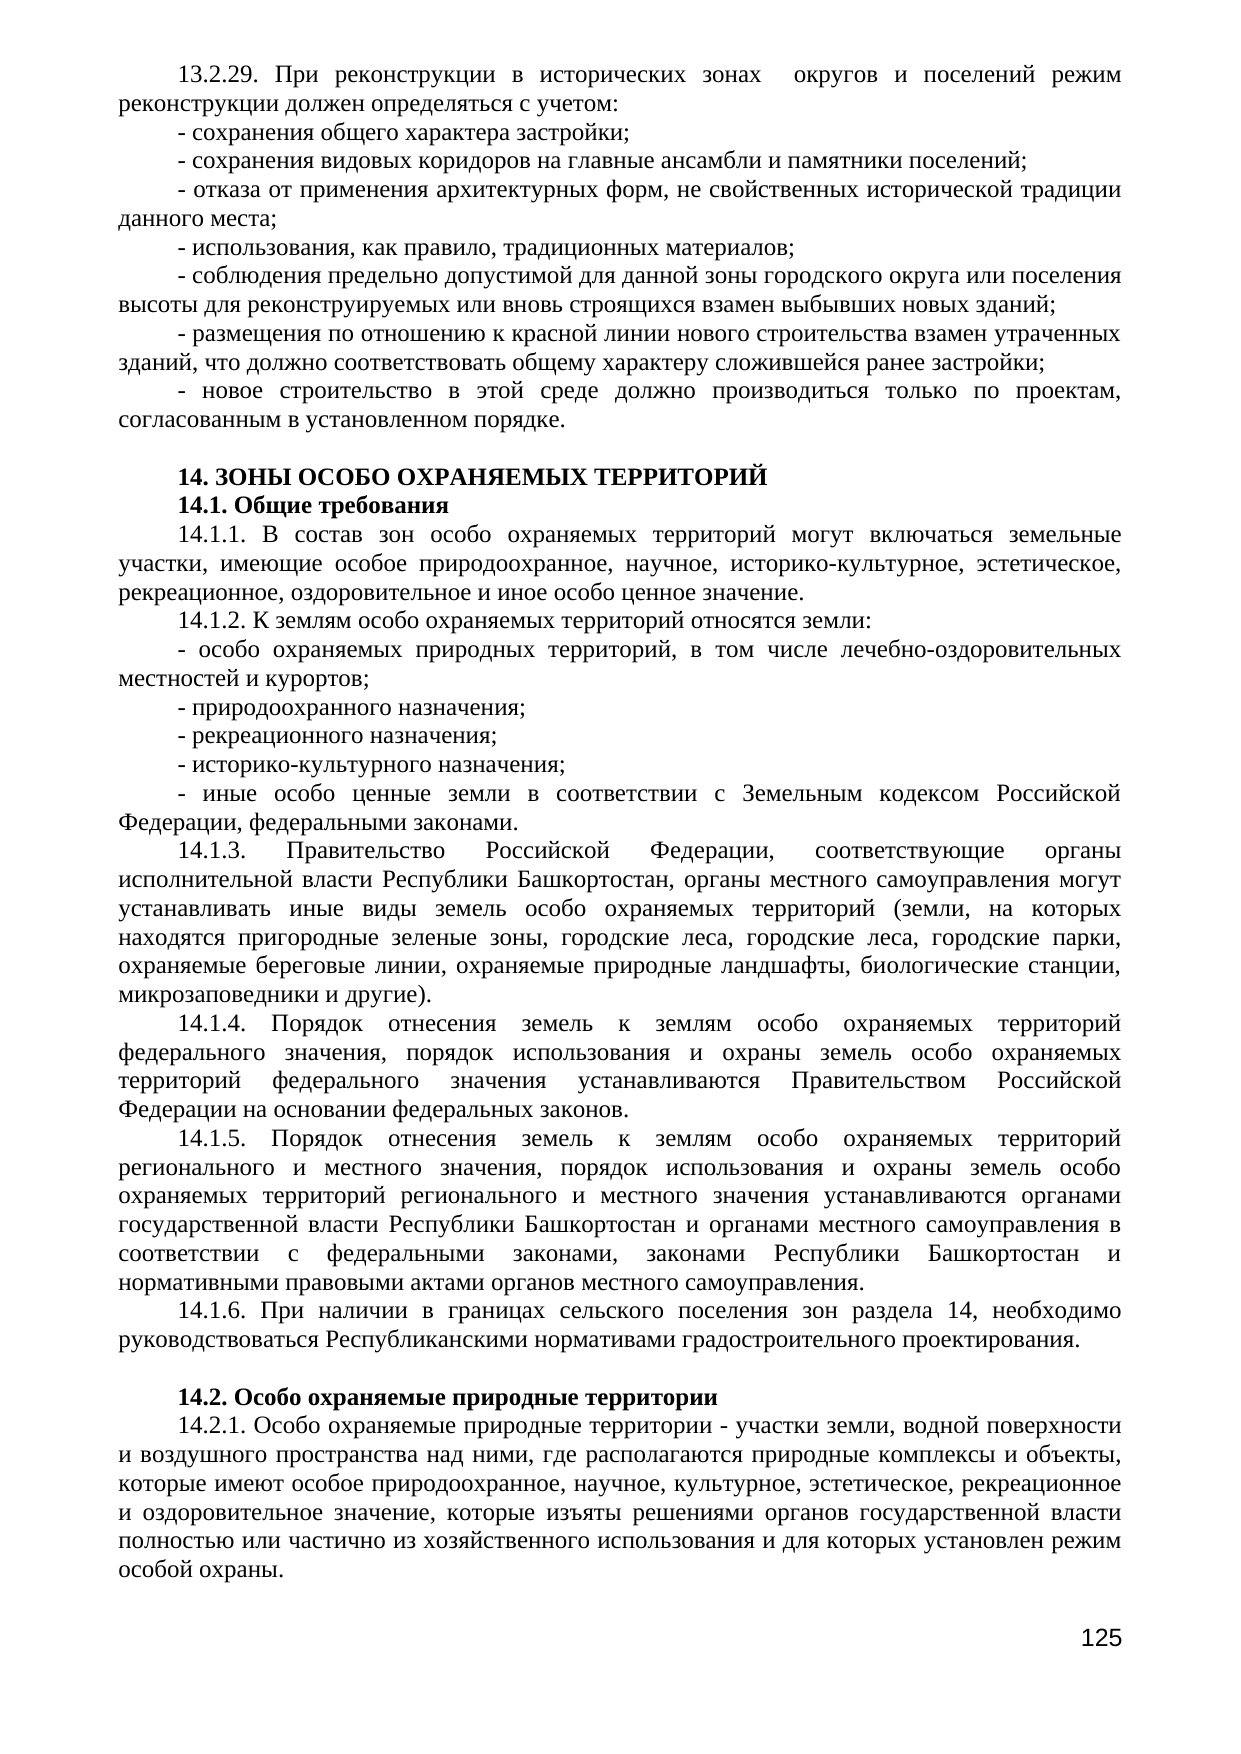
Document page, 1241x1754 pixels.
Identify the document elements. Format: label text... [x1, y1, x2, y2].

text - сохранения общего характера застройки; [118, 117, 1122, 145]
text - рекреационного назначения; [118, 720, 1122, 749]
text - иные особо ценные земли в соответствии с Земельным кодексом Российской Федерации, федеральными законами. [118, 778, 1122, 835]
text - природоохранного назначения; [118, 692, 1122, 720]
text 14.2.1. Особо охраняемые природные территории - участки земли, водной поверхности и воздушного пространства над ними, где располагаются природные комплексы и объекты, которые имеют особое природоохранное, научное, культурное, эстетическое, рекреационное и оздоровительное значение, которые изъяты решениями органов государственной власти полностью или частично из хозяйственного использования и для которых установлен режим особой охраны. [118, 1410, 1122, 1583]
text - новое строительство в этой среде должно производиться только по проектам, согласованным в установленном порядке. [118, 375, 1122, 433]
text 14.1.1. В состав зон особо охраняемых территорий могут включаться земельные участки, имеющие особое природоохранное, научное, историко-культурное, эстетическое, рекреационное, оздоровительное и иное особо ценное значение. [118, 519, 1122, 605]
text - историко-культурного назначения; [118, 749, 1122, 778]
text 14.2. Особо охраняемые природные территории [118, 1382, 1122, 1410]
text 14.1.2. К землям особо охраняемых территорий относятся земли: [118, 605, 1122, 634]
text 14.1.6. При наличии в границах сельского поселения зон раздела 14, необходимо руководствоваться Республиканскими нормативами градостроительного проектирования. [118, 1295, 1122, 1353]
text 14.1.5. Порядок отнесения земель к землям особо охраняемых территорий регионального и местного значения, порядок использования и охраны земель особо охраняемых территорий регионального и местного значения устанавливаются органами государственной власти Республики Башкортостан и органами местного самоуправления в соответствии с федеральными законами, законами Республики Башкортостан и нормативными правовыми актами органов местного самоуправления. [118, 1123, 1122, 1295]
text 14.1.4. Порядок отнесения земель к землям особо охраняемых территорий федерального значения, порядок использования и охраны земель особо охраняемых территорий федерального значения устанавливаются Правительством Российской Федерации на основании федеральных законов. [118, 1008, 1122, 1123]
text 13.2.29. При реконструкции в исторических зонах округов и поселений режим реконструкции должен определяться с учетом: [118, 59, 1122, 117]
text - сохранения видовых коридоров на главные ансамбли и памятники поселений; [118, 145, 1122, 174]
text - особо охраняемых природных территорий, в том числе лечебно-оздоровительных местностей и курортов; [118, 634, 1122, 692]
text 14. ЗОНЫ ОСОБО ОХРАНЯЕМЫХ ТЕРРИТОРИЙ [118, 462, 1122, 490]
text - использования, как правило, традиционных материалов; [118, 232, 1122, 260]
text 14.1. Общие требования [118, 490, 1122, 519]
text - отказа от применения архитектурных форм, не свойственных исторической традиции данного места; [118, 174, 1122, 232]
text - соблюдения предельно допустимой для данной зоны городского округа или поселения высоты для реконструируемых или вновь строящихся взамен выбывших новых зданий; [118, 260, 1122, 318]
text 14.1.3. Правительство Российской Федерации, соответствующие органы исполнительной власти Республики Башкортостан, органы местного самоуправления могут устанавливать иные виды земель особо охраняемых территорий (земли, на которых находятся пригородные зеленые зоны, городские леса, городские леса, городские парки, охраняемые береговые линии, охраняемые природные ландшафты, биологические станции, микрозаповедники и другие). [118, 835, 1122, 1008]
text - размещения по отношению к красной линии нового строительства взамен утраченных зданий, что должно соответствовать общему характеру сложившейся ранее застройки; [118, 318, 1122, 375]
